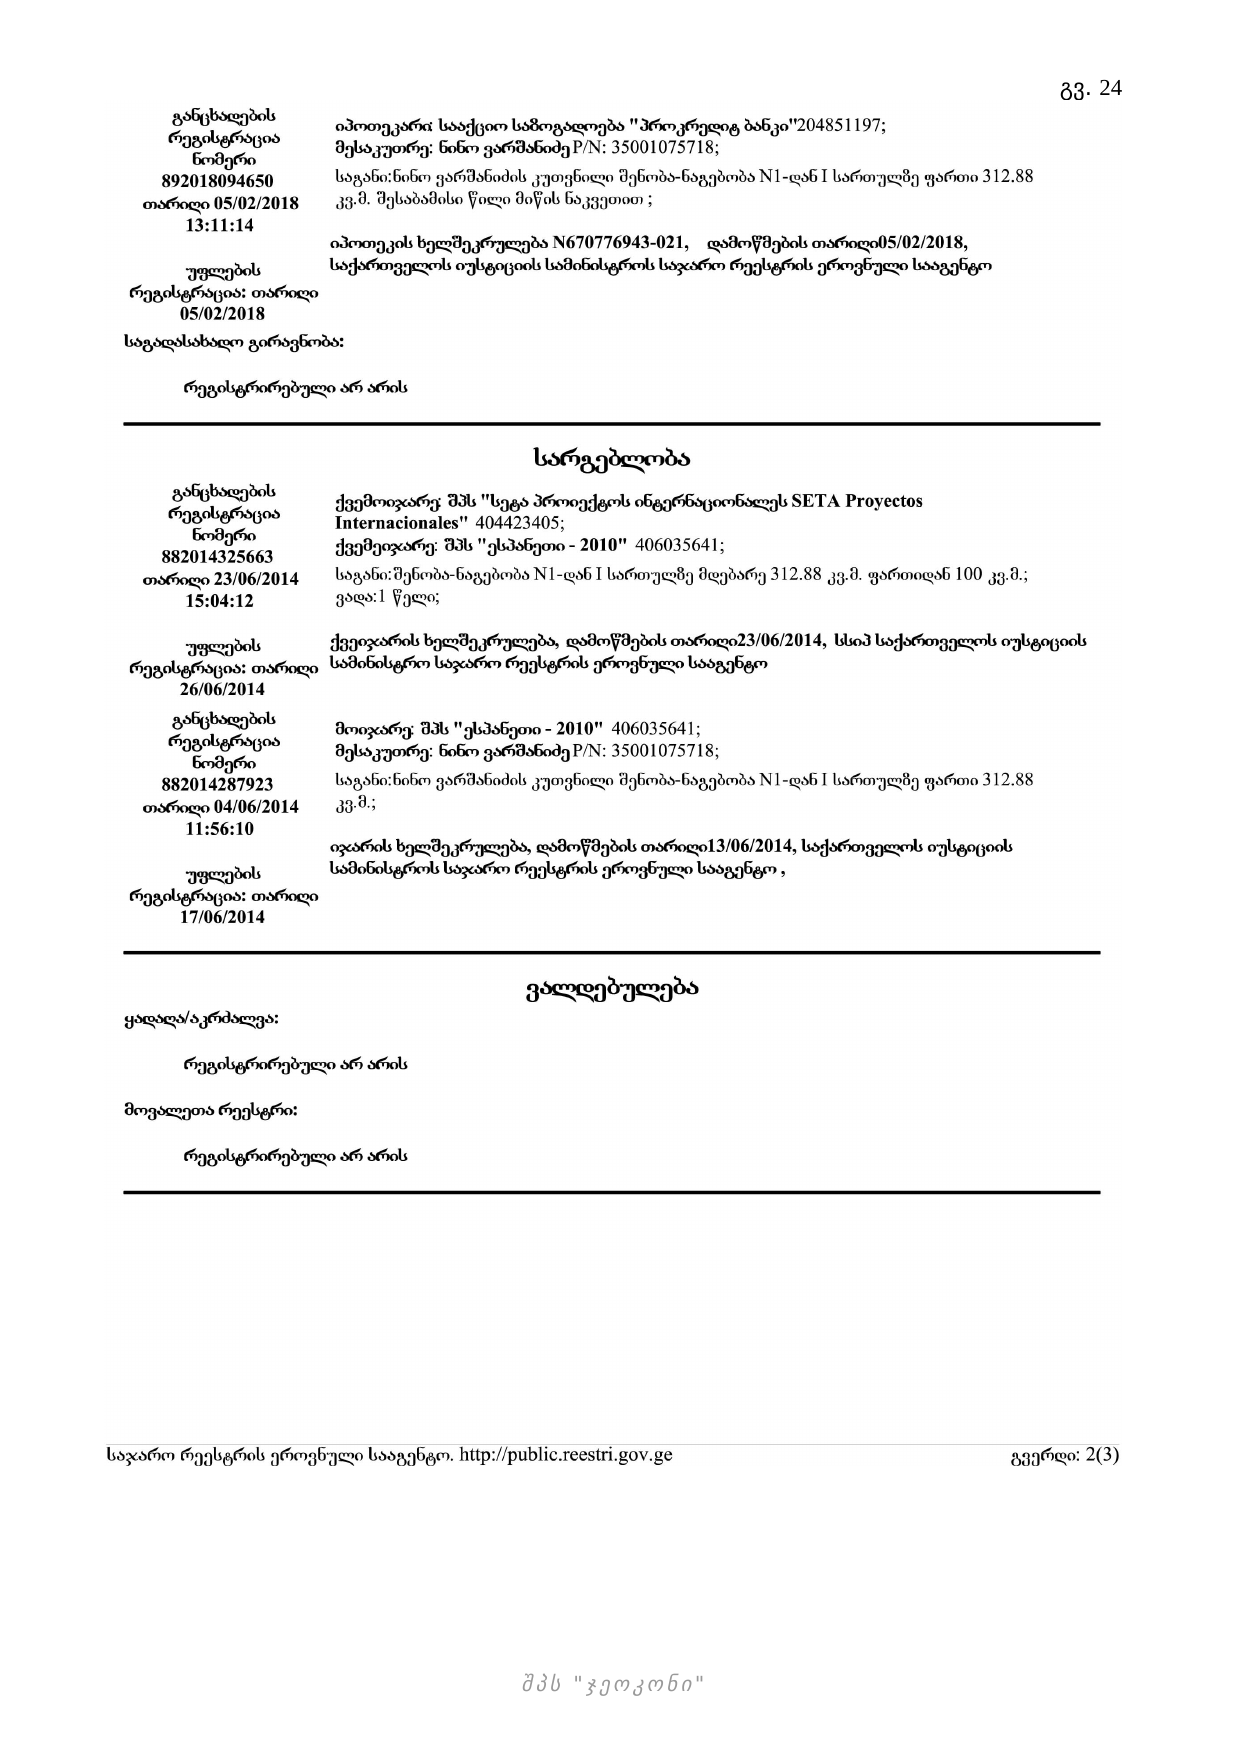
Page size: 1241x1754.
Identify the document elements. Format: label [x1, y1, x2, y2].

picture [103, 100, 1122, 1466]
